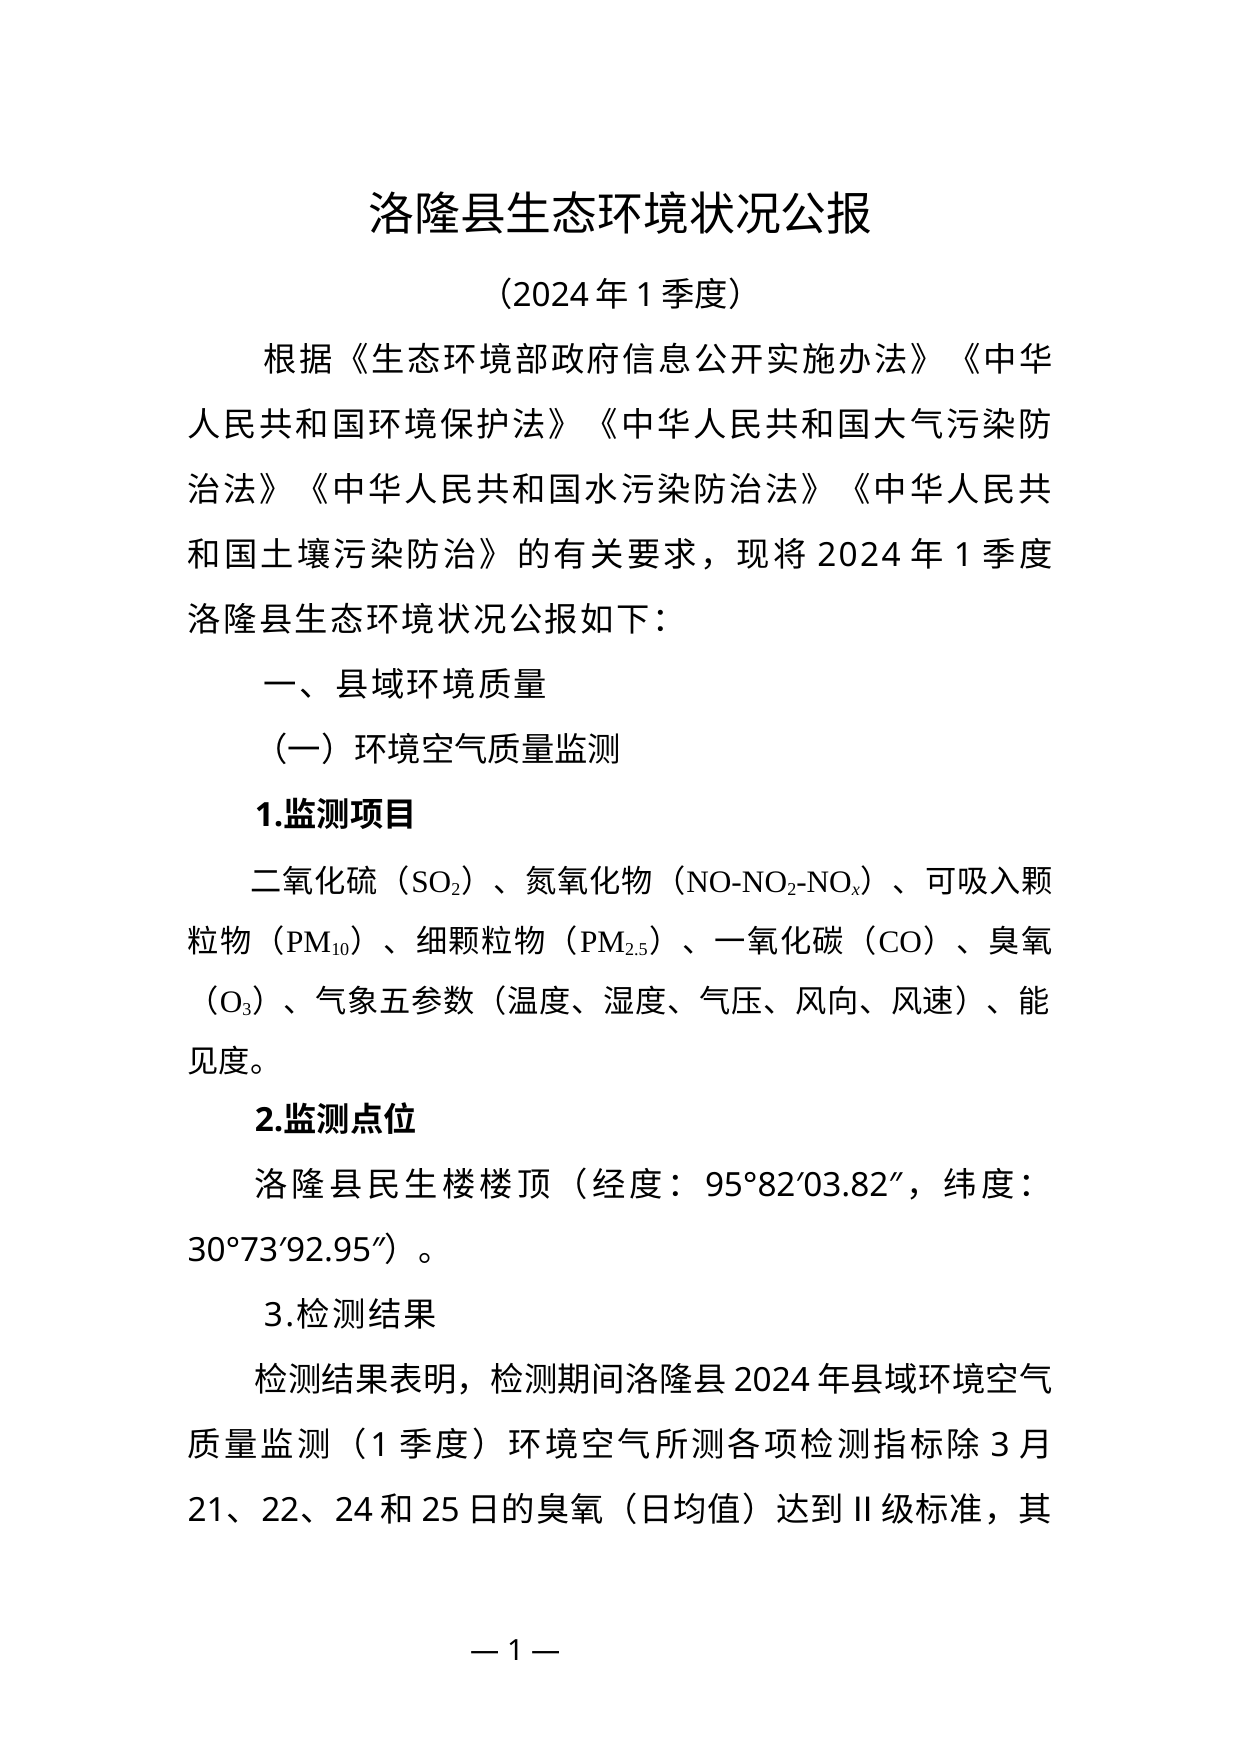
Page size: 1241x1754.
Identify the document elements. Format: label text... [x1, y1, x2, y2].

text （一）环境空气质量监测 [187, 714, 1053, 779]
text 洛隆县民生楼楼顶（经度：95°82′03.82″，纬度：30°73′92.95″）。 [187, 1149, 1053, 1279]
list 3.检测结果 [187, 1279, 1053, 1344]
text 根据《生态环境部政府信息公开实施办法》《中华人民共和国环境保护法》《中华人民共和国大气污染防治法》《中华人民共和国水污染防治法》《中华人民共和国土壤污染防治》的有关要求，现将2024年1季度洛隆县生态环境状况公报如下： [187, 324, 1053, 649]
text 二氧化硫（SO2）、氮氧化物（NO-NO2-NOx）、可吸入颗粒物（PM10）、细颗粒物（PM2.5）、一氧化碳（CO）、臭氧（O3）、气象五参数（温度、湿度、气压、风向、风速）、能见度。 [187, 844, 1053, 1084]
text （2024年1季度） [187, 259, 1053, 324]
list 县域环境质量 [187, 649, 1053, 714]
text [187, 1344, 1053, 1539]
text 1.监测项目 [187, 779, 1053, 844]
text 洛隆县生态环境状况公报 [187, 162, 1053, 259]
text 2.监测点位 [187, 1084, 1053, 1149]
